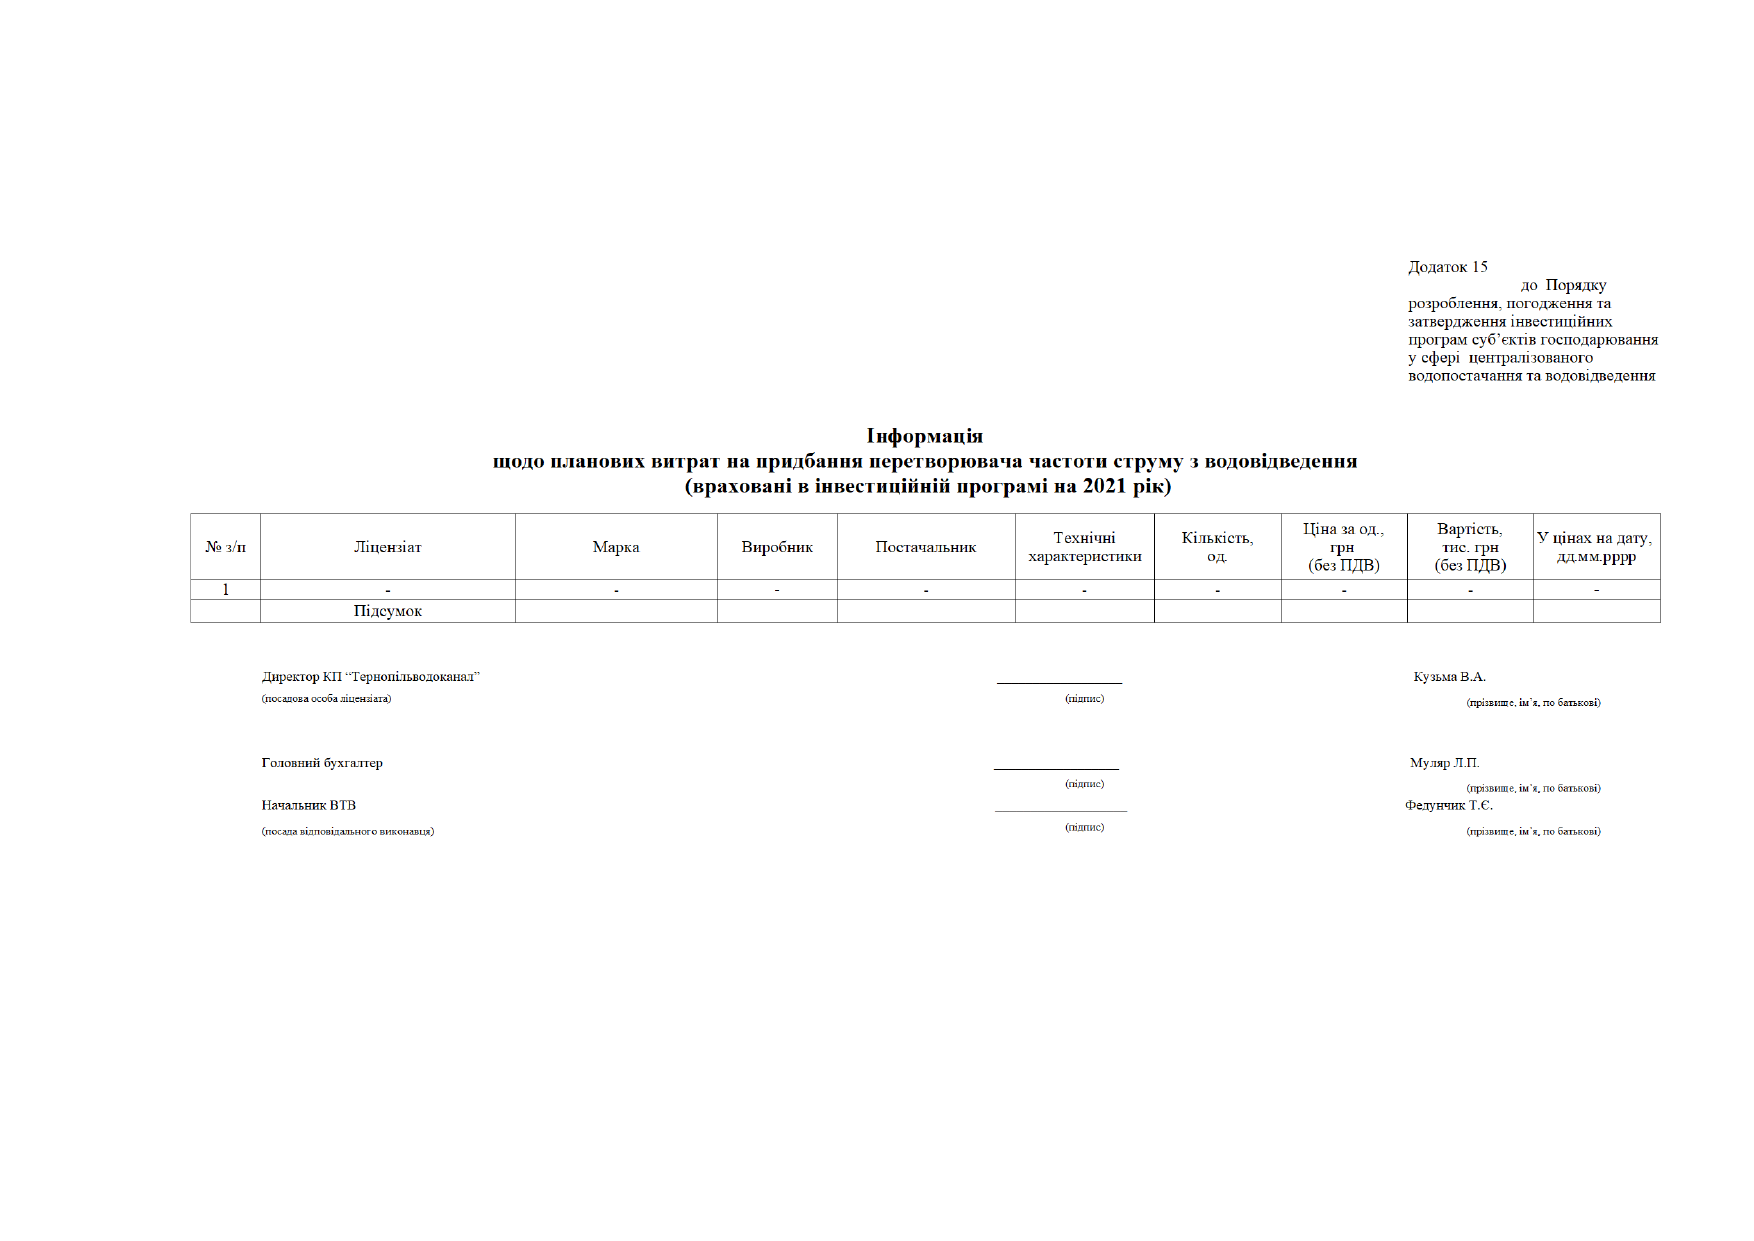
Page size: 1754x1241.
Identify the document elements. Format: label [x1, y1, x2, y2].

picture [190, 178, 1663, 887]
